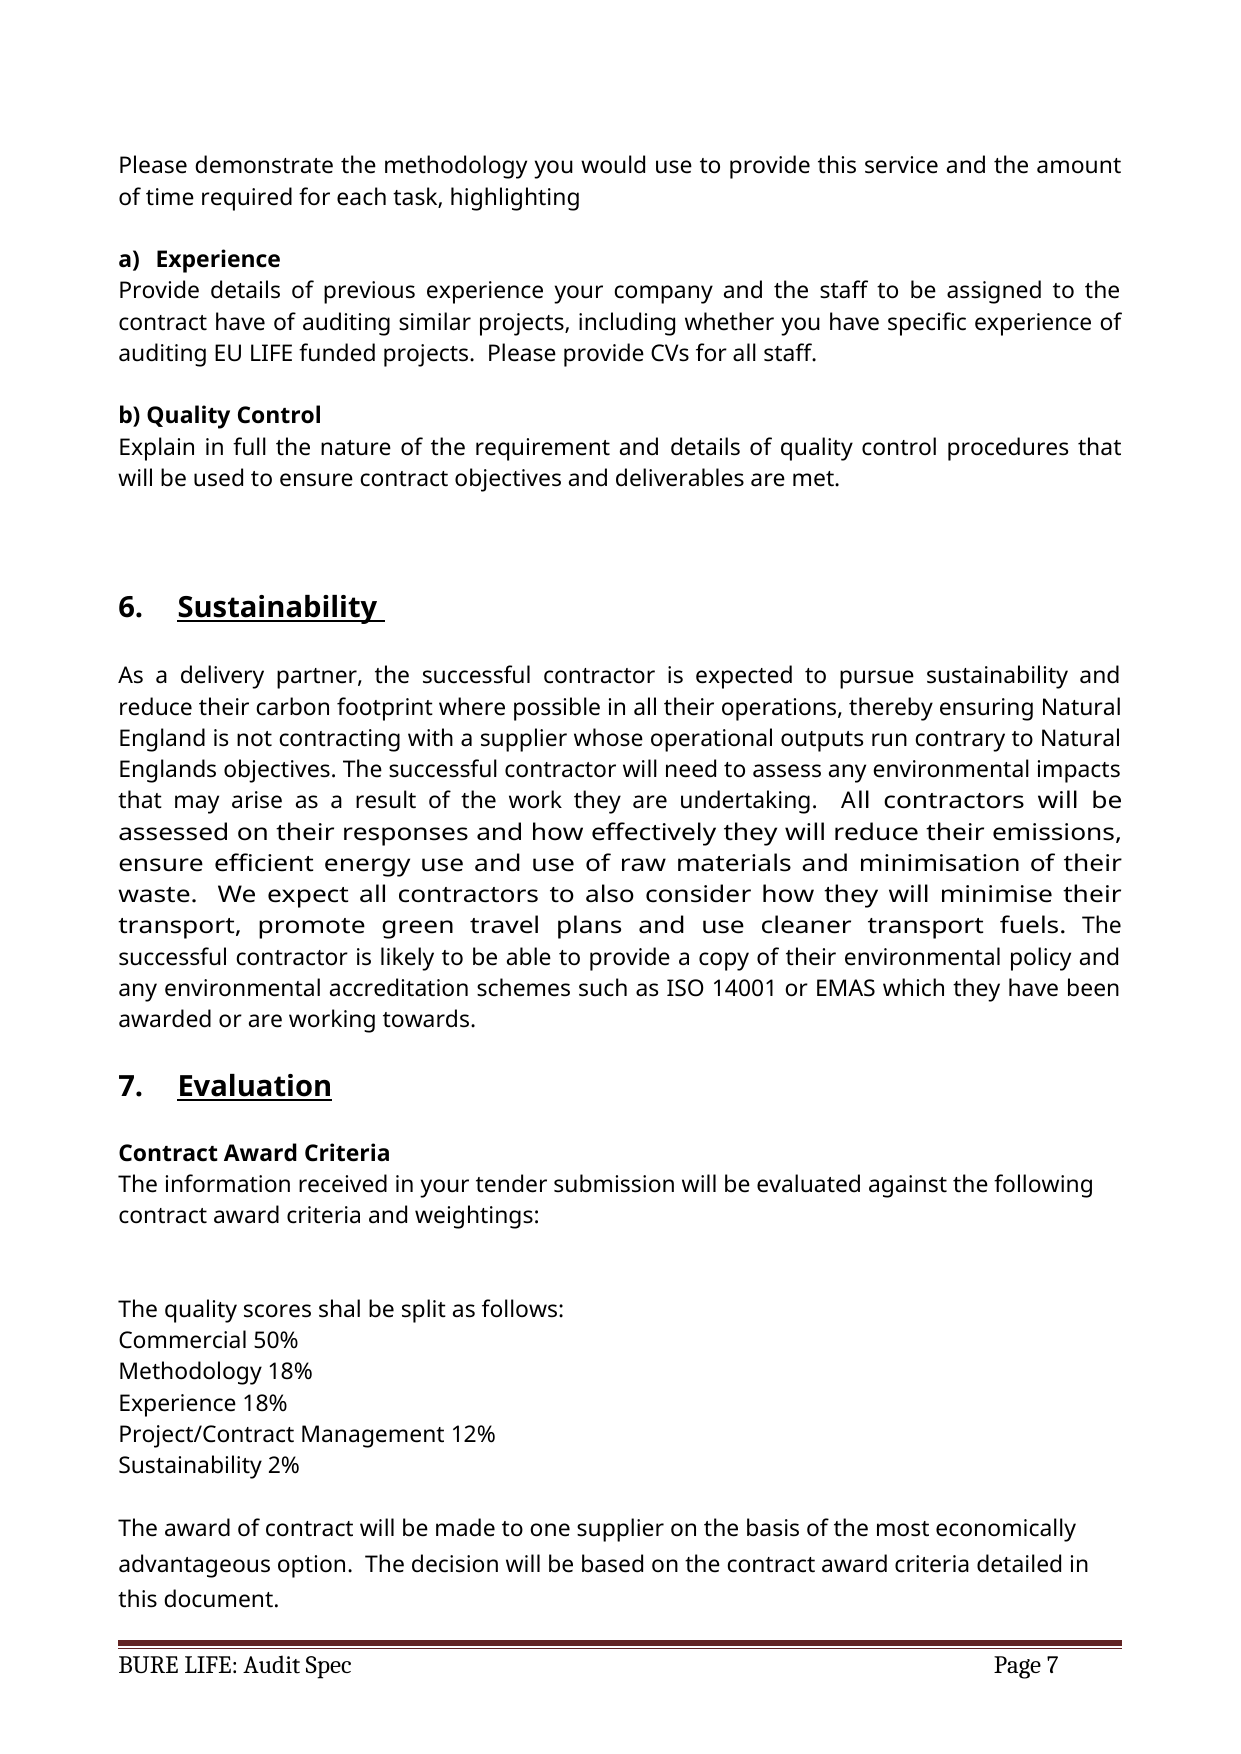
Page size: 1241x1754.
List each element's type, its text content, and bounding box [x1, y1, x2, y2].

text Project/Contract Management 12% [118, 1418, 1122, 1449]
text The information received in your tender submission will be evaluated against the following contract award criteria and weightings: [118, 1168, 1122, 1230]
text As a delivery partner, the successful contractor is expected to pursue sustainability and reduce their carbon footprint where possible in all their operations, thereby ensuring Natural England is not contracting with a supplier whose operational outputs run contrary to Natural Englands objectives. The successful contractor will need to assess any environmental impacts that may arise as a result of the work they are undertaking. All contractors will be assessed on their responses and how effectively they will reduce their emissions, ensure efficient energy use and use of raw materials and minimisation of their waste. We expect all contractors to also consider how they will minimise their transport, promote green travel plans and use cleaner transport fuels. The successful contractor is likely to be able to provide a copy of their environmental policy and any environmental accreditation schemes such as ISO 14001 or EMAS which they have been awarded or are working towards. [118, 659, 1122, 1034]
text Provide details of previous experience your company and the staff to be assigned to the contract have of auditing similar projects, including whether you have specific experience of auditing EU LIFE funded projects. Please provide CVs for all staff. [118, 274, 1122, 368]
text The quality scores shal be split as follows: [118, 1293, 1122, 1324]
list Experience [118, 243, 1122, 274]
text Explain in full the nature of the requirement and details of quality control procedures that will be used to ensure contract objectives and deliverables are met. [118, 431, 1122, 493]
text The award of contract will be made to one supplier on the basis of the most economically advantageous option. The decision will be based on the contract award criteria detailed in this document. [118, 1512, 1122, 1615]
text Experience 18% [118, 1387, 1122, 1418]
text Please demonstrate the methodology you would use to provide this service and the amount of time required for each task, highlighting [118, 149, 1122, 212]
text b) Quality Control [118, 399, 1122, 431]
list Evaluation [118, 1066, 1122, 1105]
text Commercial 50% [118, 1324, 1122, 1355]
text Methodology 18% [118, 1355, 1122, 1387]
list Sustainability [118, 587, 1122, 626]
text Sustainability 2% [118, 1449, 1122, 1480]
text Contract Award Criteria [118, 1137, 1122, 1168]
